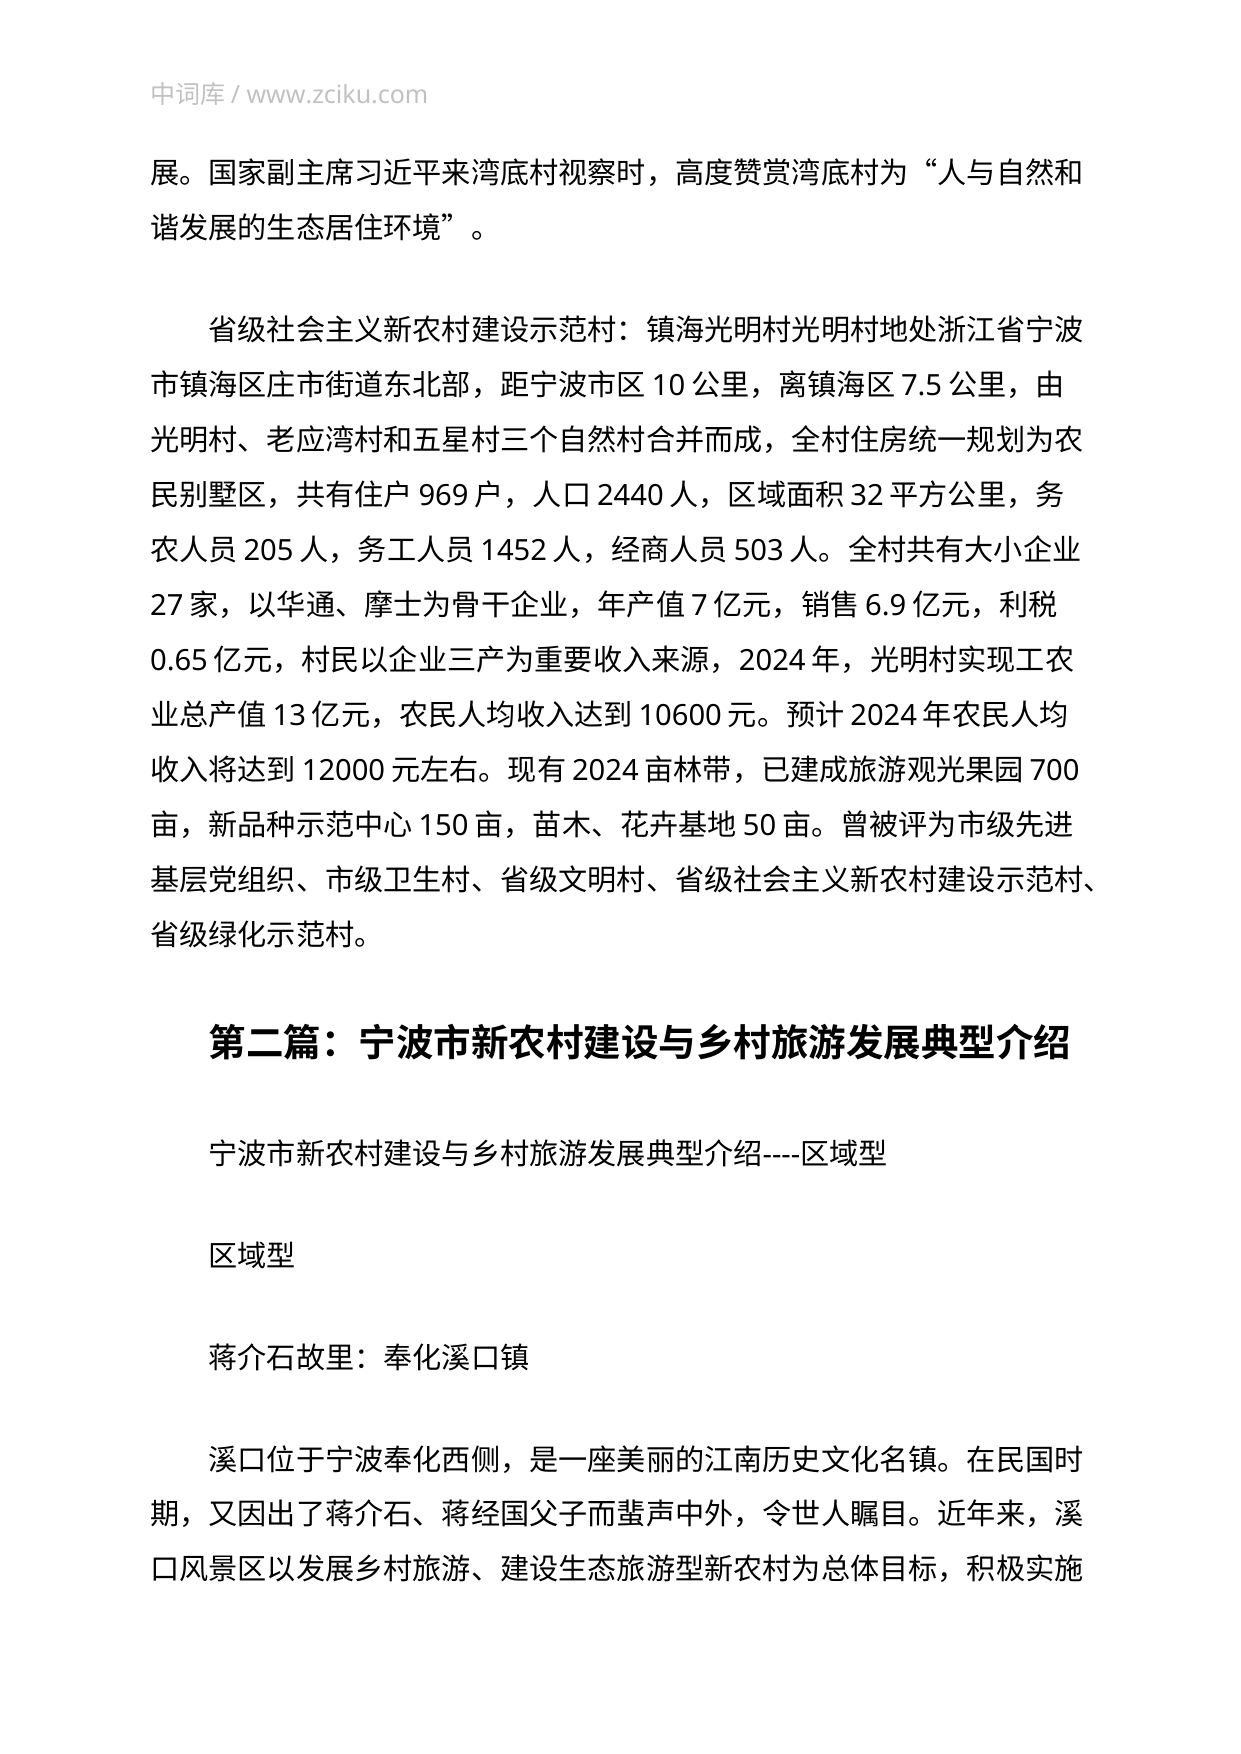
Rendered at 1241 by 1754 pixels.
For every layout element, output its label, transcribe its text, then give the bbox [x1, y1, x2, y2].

text 省级社会主义新农村建设示范村：镇海光明村光明村地处浙江省宁波市镇海区庄市街道东北部，距宁波市区10公里，离镇海区7.5公里，由光明村、老应湾村和五星村三个自然村合并而成，全村住房统一规划为农民别墅区，共有住户969户，人口2440人，区域面积32平方公里，务农人员205人，务工人员1452人，经商人员503人。全村共有大小企业27家，以华通、摩士为骨干企业，年产值7亿元，销售6.9亿元，利税0.65亿元，村民以企业三产为重要收入来源，2024年，光明村实现工农业总产值13亿元，农民人均收入达到10600元。预计2024年农民人均收入将达到12000元左右。现有2024亩林带，已建成旅游观光果园700亩，新品种示范中心150亩，苗木、花卉基地50亩。曾被评为市级先进基层党组织、市级卫生村、省级文明村、省级社会主义新农村建设示范村、省级绿化示范村。 [150, 307, 1090, 954]
text 蒋介石故里：奉化溪口镇 [150, 1334, 1090, 1377]
text 第二篇：宁波市新农村建设与乡村旅游发展典型介绍 [150, 1013, 1090, 1067]
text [150, 150, 1090, 247]
text 宁波市新农村建设与乡村旅游发展典型介绍----区域型 [150, 1131, 1090, 1173]
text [150, 1436, 1090, 1588]
text 区域型 [150, 1232, 1090, 1275]
